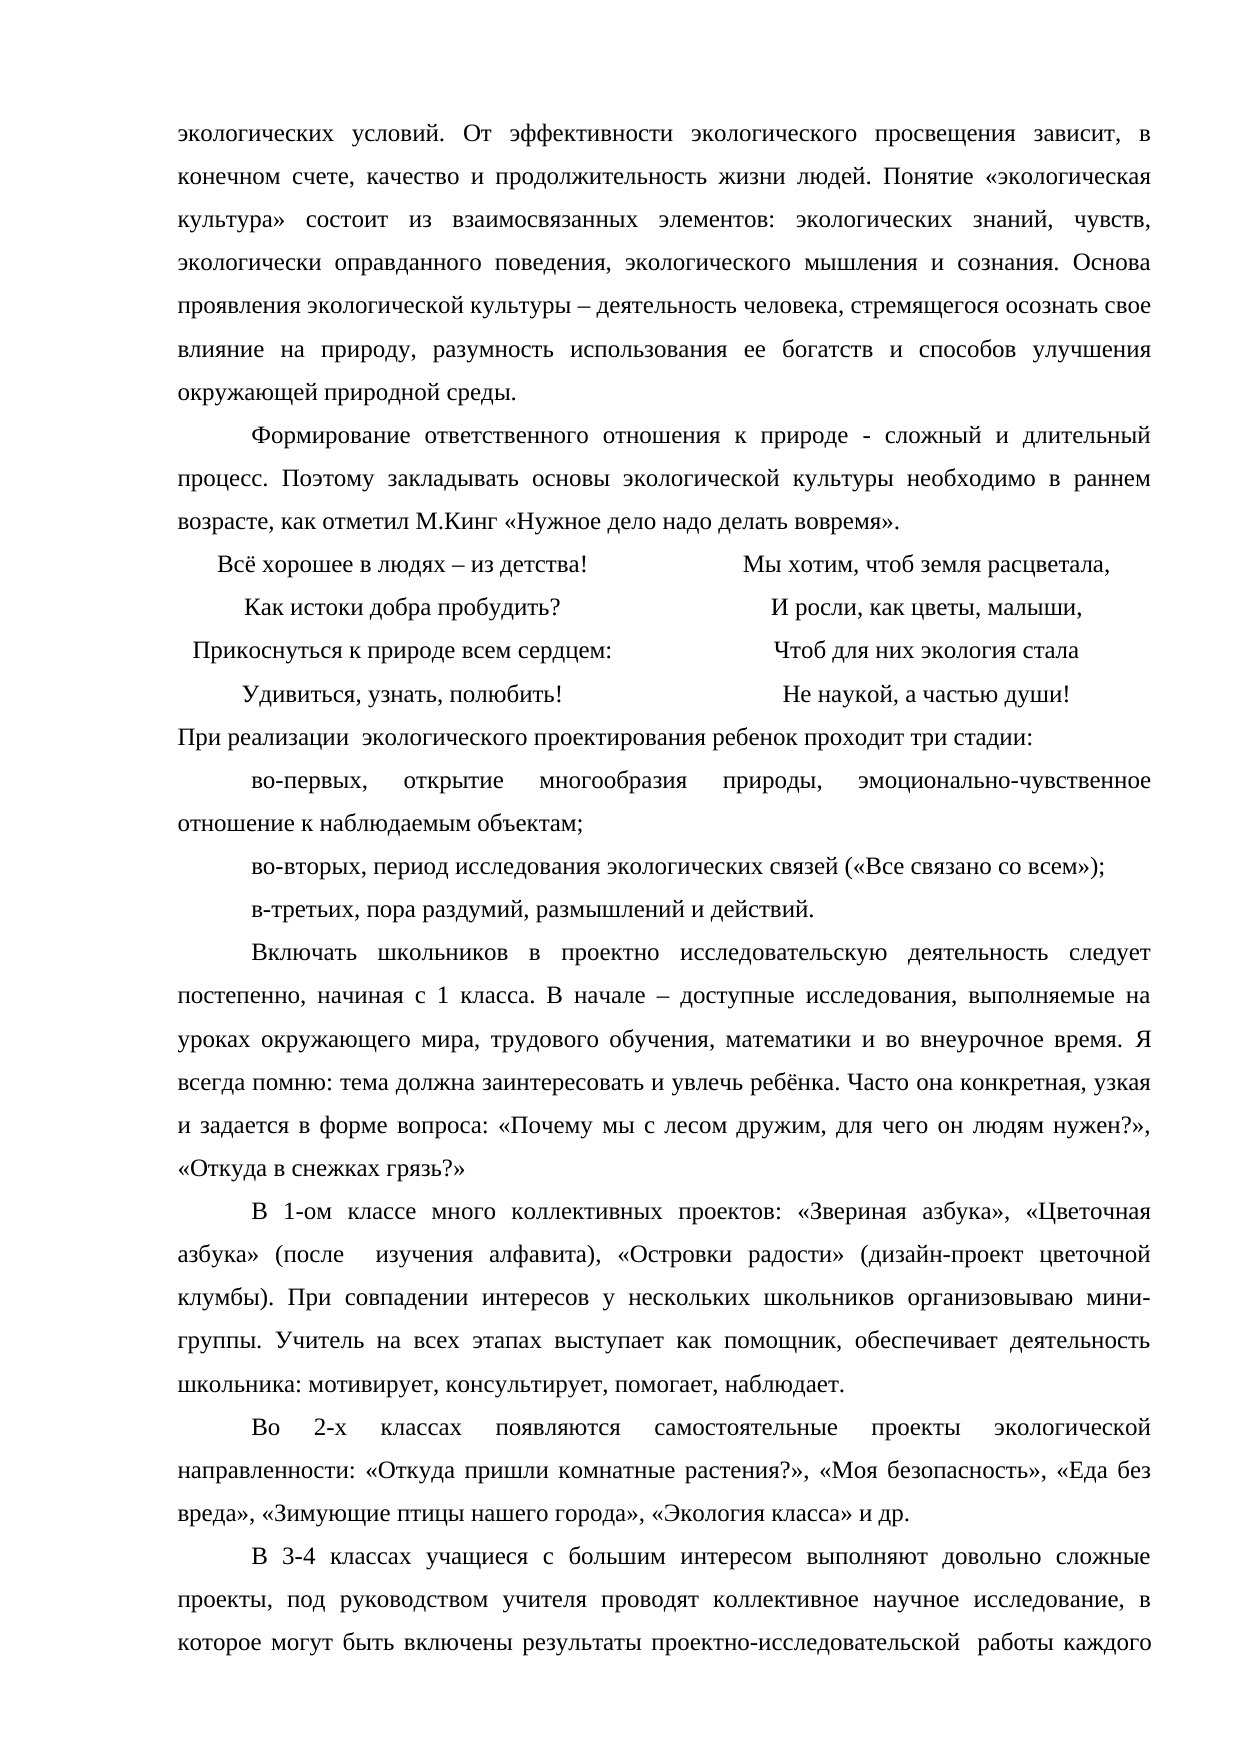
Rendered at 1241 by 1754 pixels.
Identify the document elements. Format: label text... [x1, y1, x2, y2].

text Включать школьников в проектно исследовательскую деятельность следует постепенно, начиная с 1 класса. В начале – доступные исследования, выполняемые на уроках окружающего мира, трудового обучения, математики и во внеурочное время. Я всегда помню: тема должна заинтересовать и увлечь ребёнка. Часто она конкретная, узкая и задается в форме вопроса: «Почему мы с лесом дружим, для чего он людям нужен?», «Откуда в снежках грязь?» [177, 937, 1152, 1182]
text во-первых, открытие многообразия природы, эмоционально-чувственное отношение к наблюдаемым объектам; [177, 765, 1152, 837]
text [177, 118, 1152, 406]
text В 1-ом классе много коллективных проектов: «Звериная азбука», «Цветочная азбука» (после изучения алфавита), «Островки радости» (дизайн-проект цветочной клумбы). При совпадении интересов у нескольких школьников организовываю мини-группы. Учитель на всех этапах выступает как помощник, обеспечивает деятельность школьника: мотивирует, консультирует, помогает, наблюдает. [177, 1196, 1152, 1397]
text И росли, как цветы, малыши, [701, 592, 1152, 621]
text Удивиться, узнать, полюбить! [177, 679, 627, 707]
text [177, 1541, 1152, 1656]
text во-вторых, период исследования экологических связей («Все связано со всем»); [177, 851, 1152, 880]
text Мы хотим, чтоб земля расцветала, [701, 549, 1152, 578]
text в-третьих, пора раздумий, размышлений и действий. [177, 894, 1152, 923]
text Прикоснуться к природе всем сердцем: [177, 636, 627, 664]
text Во 2-х классах появляются самостоятельные проекты экологической направленности: «Откуда пришли комнатные растения?», «Моя безопасность», «Еда без вреда», «Зимующие птицы нашего города», «Экология класса» и др. [177, 1412, 1152, 1527]
text При реализации экологического проектирования ребенок проходит три стадии: [177, 722, 1152, 751]
text Всё хорошее в людях – из детства! [177, 549, 627, 578]
text Не наукой, а частью души! [701, 679, 1152, 707]
text Как истоки добра пробудить? [177, 592, 627, 621]
text Формирование ответственного отношения к природе - сложный и длительный процесс. Поэтому закладывать основы экологической культуры необходимо в раннем возрасте, как отметил М.Кинг «Нужное дело надо делать вовремя». [177, 420, 1152, 535]
text Чтоб для них экология стала [701, 636, 1152, 664]
